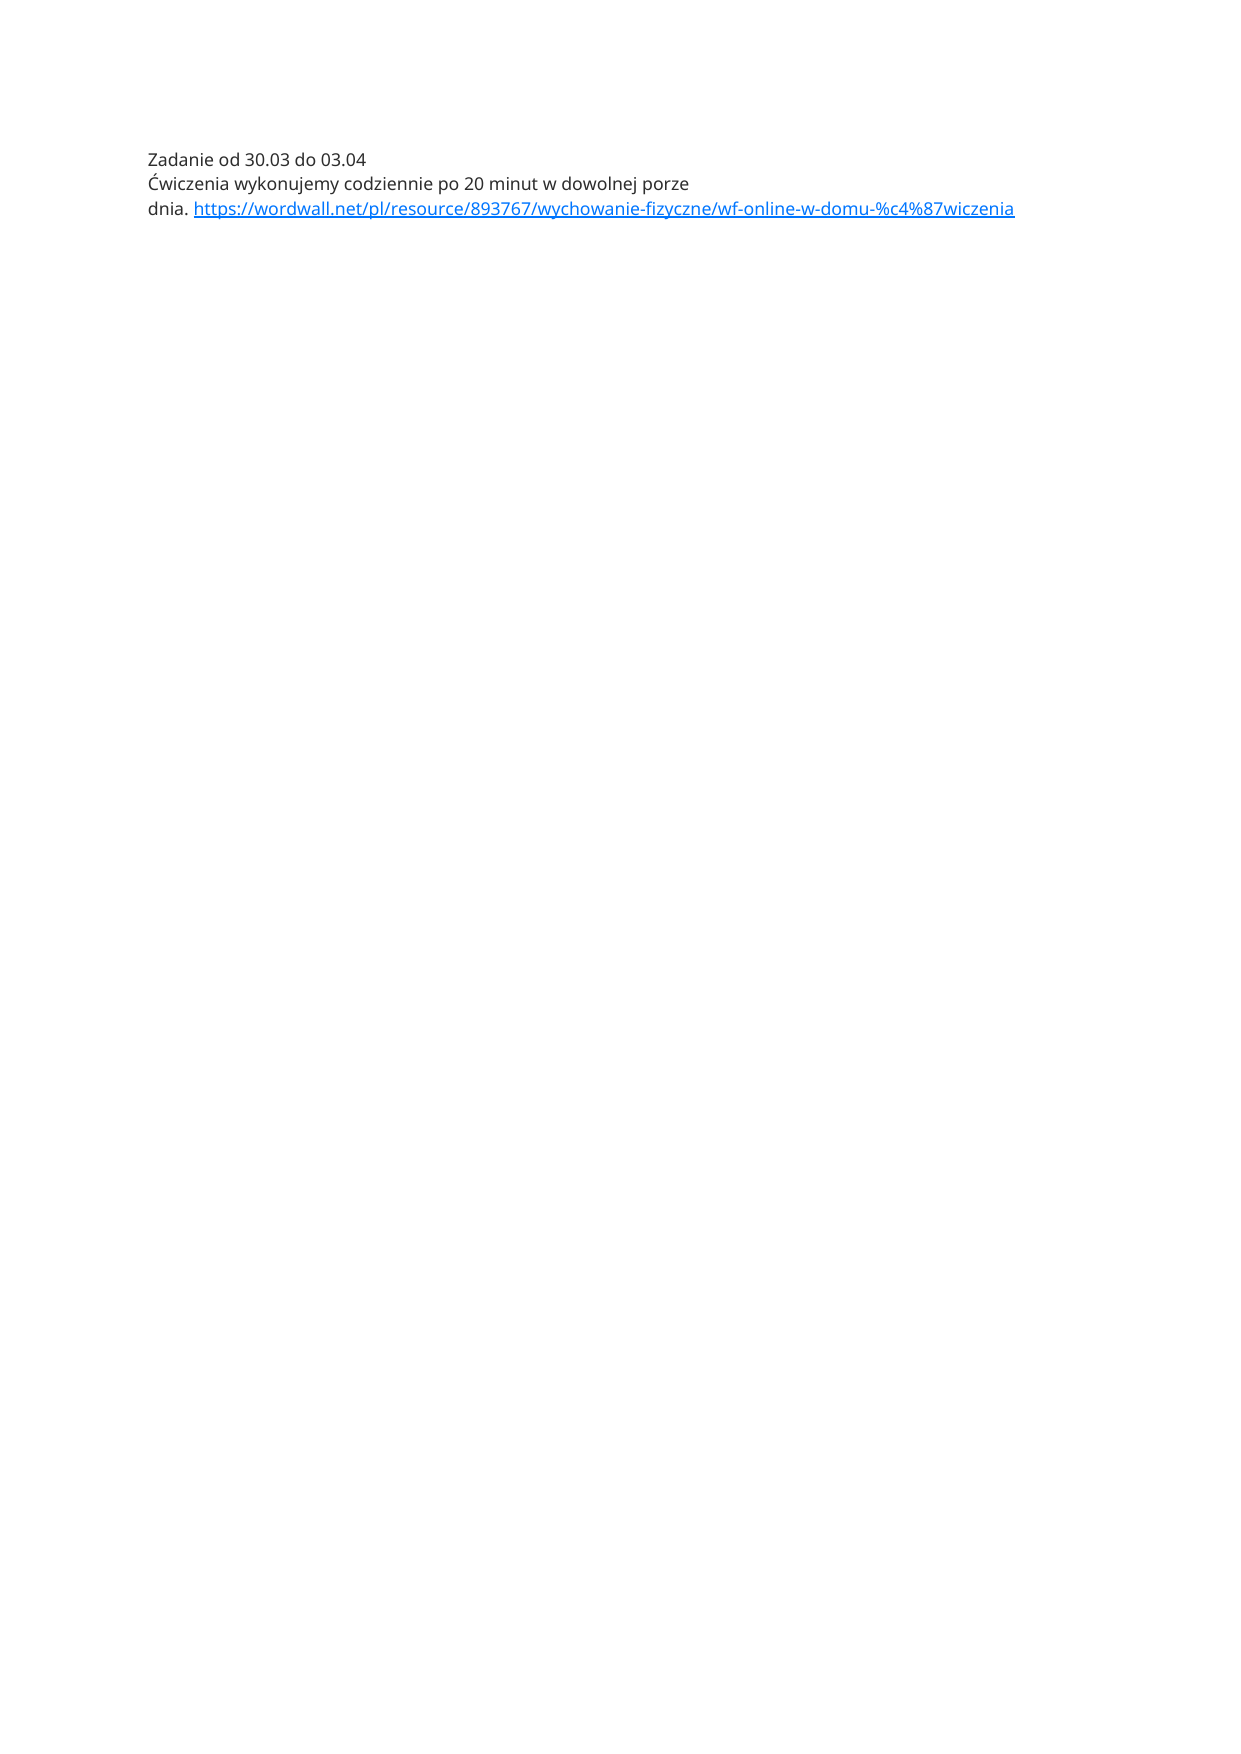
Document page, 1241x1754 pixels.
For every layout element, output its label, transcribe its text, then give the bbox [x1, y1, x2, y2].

text Ćwiczenia wykonujemy codziennie po 20 minut w dowolnej porze dnia. https://wordwall.net/pl/resource/893767/wychowanie-fizyczne/wf-online-w-domu-%c4%87wiczenia [148, 172, 1093, 220]
text Zadanie od 30.03 do 03.04 [148, 148, 1093, 172]
